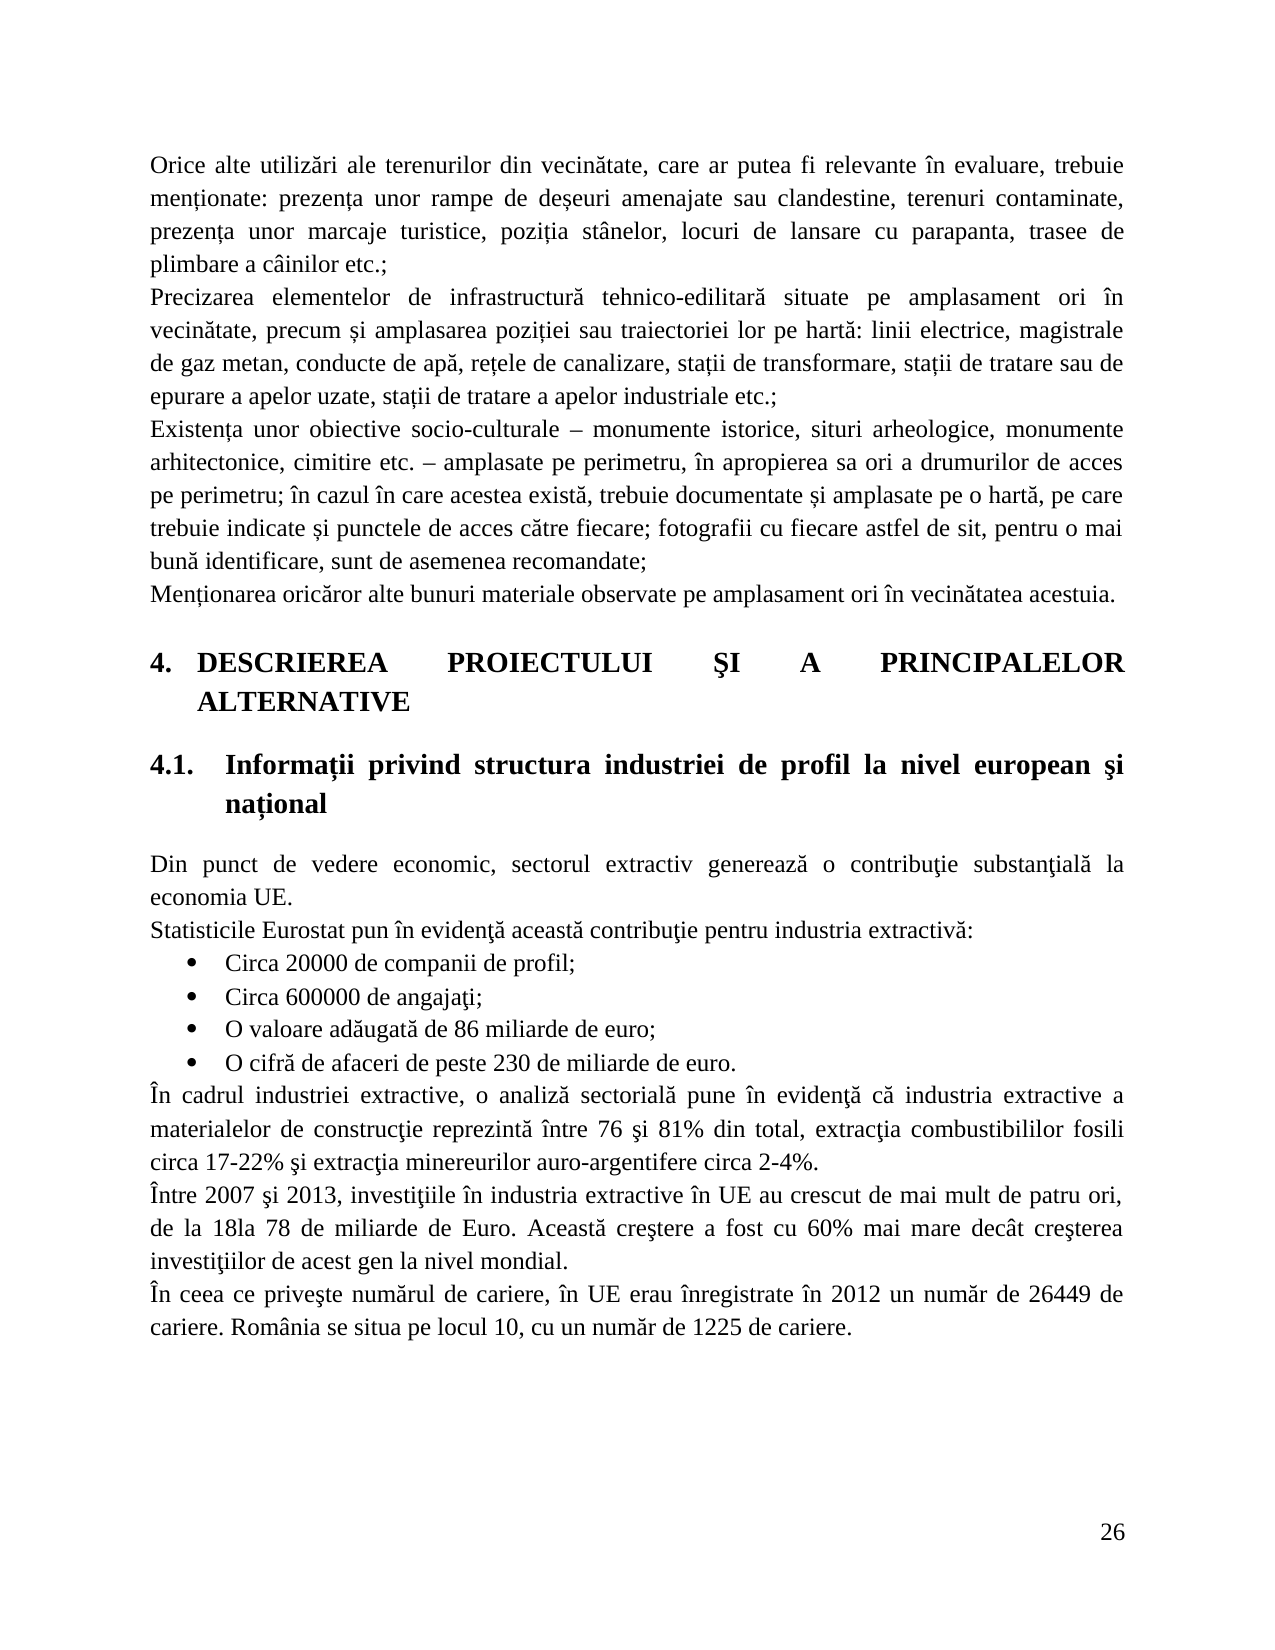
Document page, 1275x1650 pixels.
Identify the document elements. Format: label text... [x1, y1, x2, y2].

text Precizarea elementelor de infrastructură tehnico-edilitară situate pe amplasament ori în vecinătate, precum și amplasarea poziției sau traiectoriei lor pe hartă: linii electrice, magistrale de gaz metan, conducte de apă, rețele de canalizare, stații de transformare, stații de tratare sau de epurare a apelor uzate, stații de tratare a apelor industriale etc.; [150, 282, 1125, 410]
text Menționarea oricăror alte bunuri materiale observate pe amplasament ori în vecinătatea acestuia. [150, 579, 1125, 608]
subtitle Informații privind structura industriei de profil la nivel european şi național [150, 747, 1125, 819]
text Orice alte utilizări ale terenurilor din vecinătate, care ar putea fi relevante în evaluare, trebuie menționate: prezența unor rampe de deșeuri amenajate sau clandestine, terenuri contaminate, prezența unor marcaje turistice, poziția stânelor, locuri de lansare cu parapanta, trasee de plimbare a câinilor etc.; [150, 150, 1125, 278]
text Între 2007 şi 2013, investiţiile în industria extractive în UE au crescut de mai mult de patru ori, de la 18la 78 de miliarde de Euro. Această creştere a fost cu 60% mai mare decât creşterea investiţiilor de acest gen la nivel mondial. [150, 1180, 1125, 1274]
list O cifră de afaceri de peste 230 de miliarde de euro. [187, 1048, 1125, 1076]
text Statisticile Eurostat pun în evidenţă această contribuţie pentru industria extractivă: [150, 916, 1125, 944]
list O valoare adăugată de 86 miliarde de euro; [187, 1014, 1125, 1043]
list Circa 600000 de angajaţi; [187, 982, 1125, 1010]
text În cadrul industriei extractive, o analiză sectorială pune în evidenţă că industria extractive a materialelor de construcţie reprezintă între 76 şi 81% din total, extracţia combustibililor fosili circa 17-22% şi extracţia minereurilor auro-argentifere circa 2-4%. [150, 1081, 1125, 1175]
subtitle DESCRIEREA PROIECTULUI ŞI A PRINCIPALELOR ALTERNATIVE [150, 645, 1125, 717]
text În ceea ce priveşte numărul de cariere, în UE erau înregistrate în 2012 un număr de 26449 de cariere. România se situa pe locul 10, cu un număr de 1225 de cariere. [150, 1279, 1125, 1341]
list Circa 20000 de companii de profil; [187, 948, 1125, 977]
text Existența unor obiective socio-culturale – monumente istorice, situri arheologice, monumente arhitectonice, cimitire etc. – amplasate pe perimetru, în apropierea sa ori a drumurilor de acces pe perimetru; în cazul în care acestea există, trebuie documentate și amplasate pe o hartă, pe care trebuie indicate și punctele de acces către fiecare; fotografii cu fiecare astfel de sit, pentru o mai bună identificare, sunt de asemenea recomandate; [150, 414, 1125, 575]
text Din punct de vedere economic, sectorul extractiv generează o contribuţie substanţială la economia UE. [150, 849, 1125, 911]
